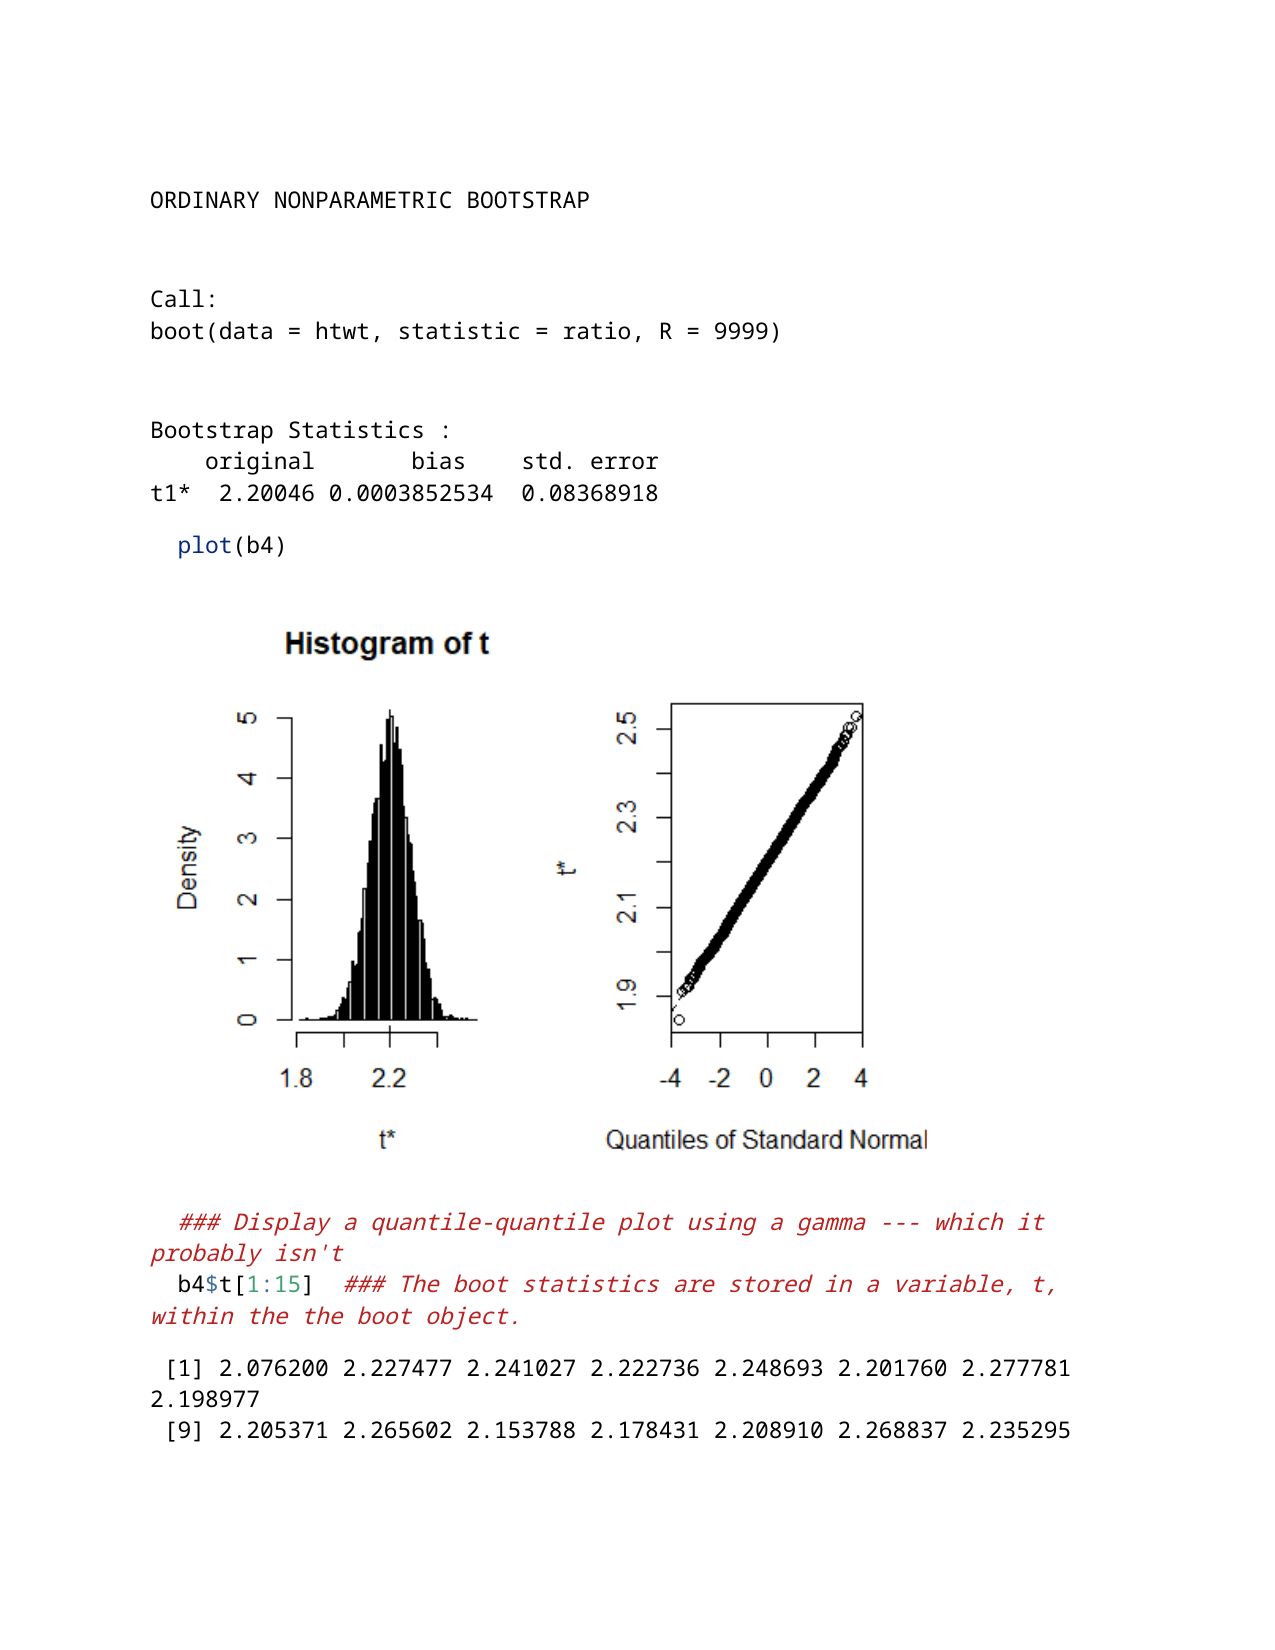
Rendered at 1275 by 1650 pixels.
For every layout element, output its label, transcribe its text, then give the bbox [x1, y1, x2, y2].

text ### Display a quantile-quantile plot using a gamma --- which it probably isn't b4$t[1:15] ### The boot statistics are stored in a variable, t, within the the boot object. [150, 1206, 1125, 1331]
picture [168, 580, 927, 1187]
text [1] 2.076200 2.227477 2.241027 2.222736 2.248693 2.201760 2.277781 2.198977 [9] 2.205371 2.265602 2.153788 2.178431 2.208910 2.268837 2.235295 [150, 1352, 1125, 1445]
text plot(b4) [150, 529, 1125, 560]
text ORDINARY NONPARAMETRIC BOOTSTRAP Call: boot(data = htwt, statistic = ratio, R = 9999) Bootstrap Statistics : original bias std. error t1* 2.20046 0.0003852534 0.08368918 [150, 150, 1125, 508]
